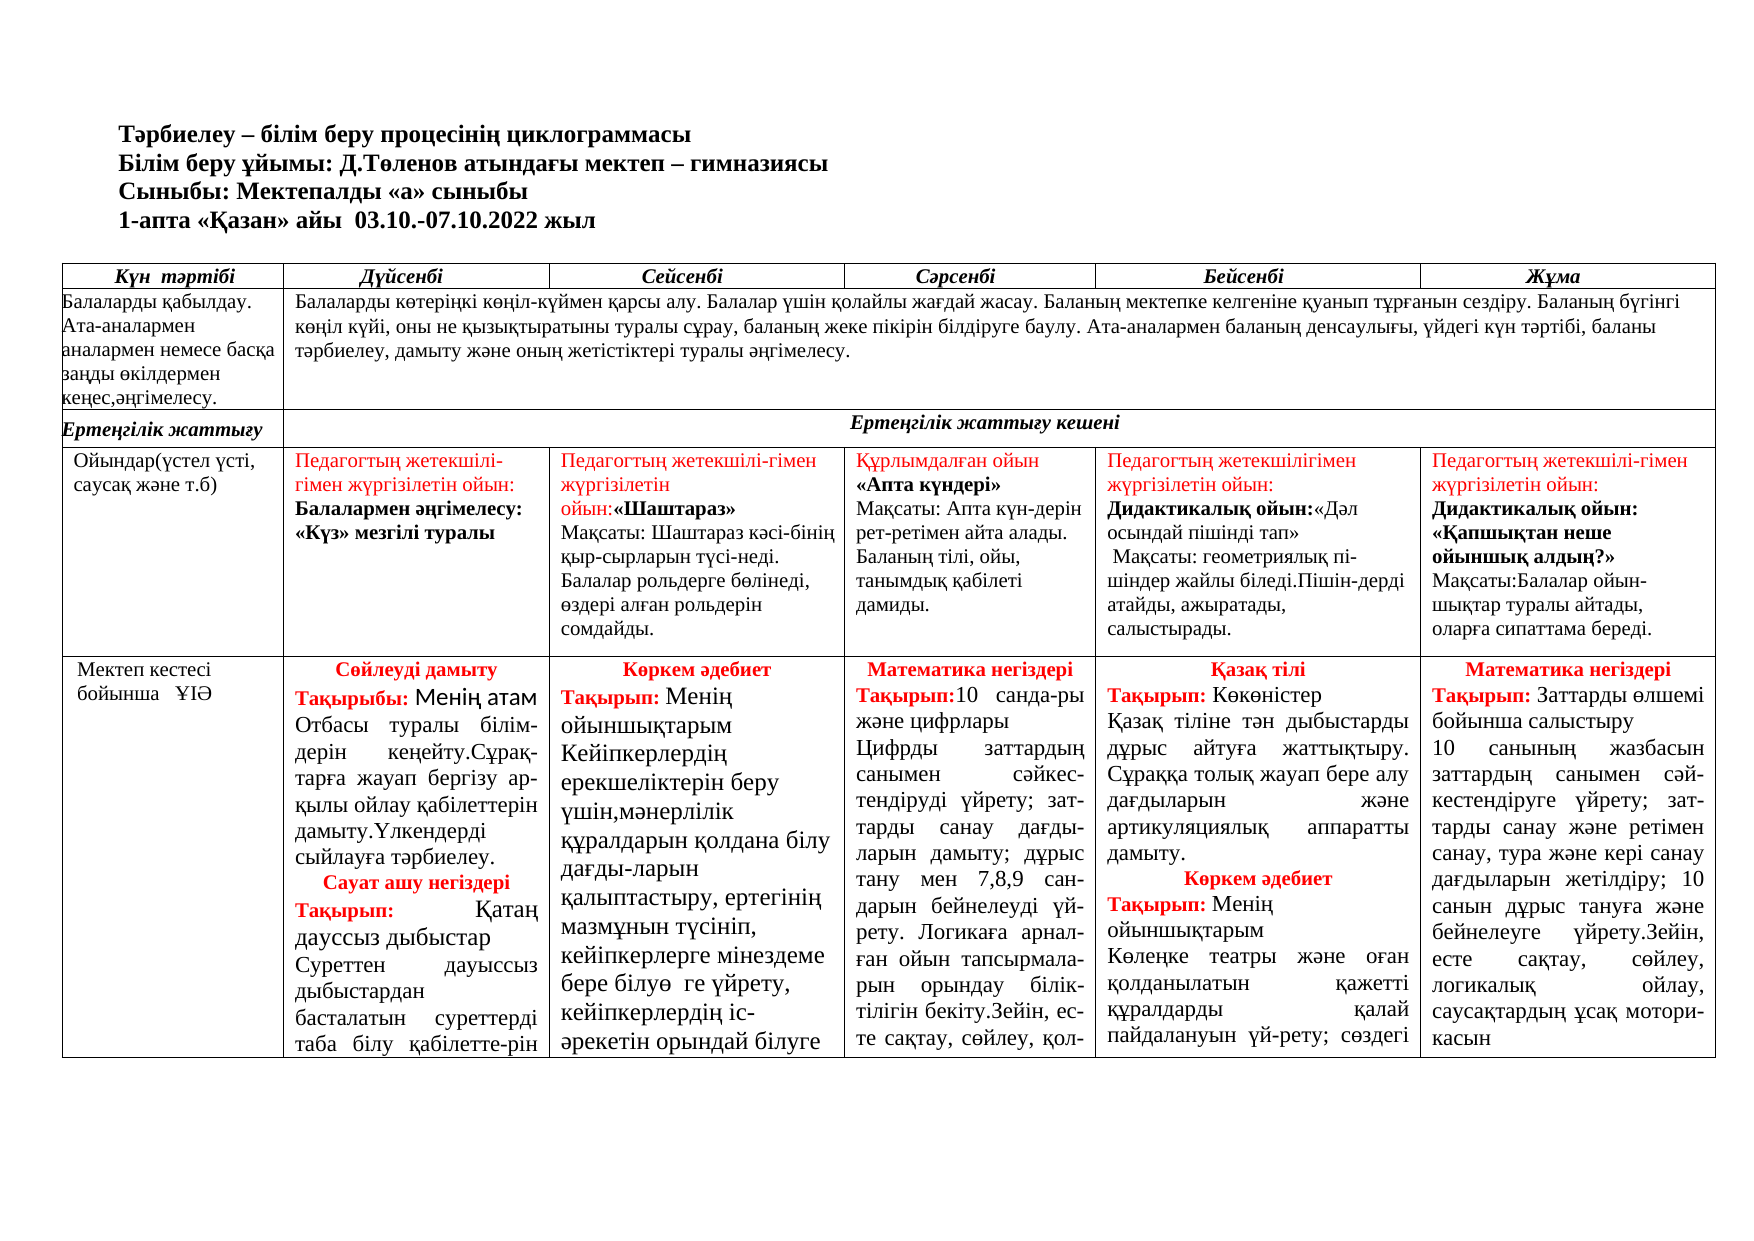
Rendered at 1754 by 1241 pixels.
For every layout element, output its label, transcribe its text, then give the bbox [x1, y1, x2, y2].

text Білім беру ұйымы: Д.Төленов атындағы мектеп – гимназиясы [118, 148, 1606, 176]
table_header Бейсенбі [1096, 264, 1420, 288]
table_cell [284, 657, 549, 1057]
table_cell Педагогтың жетекшілі-гімен жүргізілетін ойын: Балалармен әңгімелесу: «Күз» мезгілі туралы [284, 448, 549, 656]
table_header Сәрсенбі [845, 264, 1095, 288]
table_header Сейсенбі [550, 264, 844, 288]
table_header Дүйсенбі [284, 264, 549, 288]
table_cell Ойындар(үстел үсті, саусақ және т.б) [63, 448, 283, 656]
table_cell Педагогтың жетекшілі-гімен жүргізілетін ойын:«Шаштараз» Мақсаты: Шаштараз кәсі-бінің қыр-сырларын түсі-неді. Балалар рольдерге бөлінеді, өздері алған рольдерін сомдайды. [550, 448, 844, 656]
text Сыныбы: Мектепалды «а» сыныбы [118, 176, 1606, 205]
table_cell Педагогтың жетекшілігімен жүргізілетін ойын: Дидактикалық ойын:«Дәл осындай пішінді тап» Мақсаты: геометриялық пі-шіндер жайлы біледі.Пішін-дерді атайды, ажыратады, салыстырады. [1096, 448, 1420, 656]
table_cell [845, 657, 1095, 1057]
table_cell Ертеңгілік жаттығу [63, 410, 283, 447]
text 1-апта «Қазан» айы 03.10.-07.10.2022 жыл [118, 205, 1606, 234]
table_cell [550, 657, 844, 1057]
table_cell Балаларды қабылдау. Ата-аналармен аналармен немесе басқа заңды өкілдермен кеңес,әңгімелесу. [63, 289, 283, 409]
table_cell Ертеңгілік жаттығу кешені [284, 410, 1715, 447]
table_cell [1096, 657, 1420, 1057]
table_cell Педагогтың жетекшілі-гімен жүргізілетін ойын: Дидактикалық ойын: «Қапшықтан неше ойыншық алдың?» Мақсаты:Балалар ойын-шықтар туралы айтады, оларға сипаттама береді. [1421, 448, 1715, 656]
table_header Күн тәртібі [63, 264, 283, 288]
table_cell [1421, 657, 1715, 1057]
table_cell Құрлымдалған ойын «Апта күндерi» Мақсаты: Апта күн-дерін рет-ретімен айта алады. Баланың тілі, ойы, танымдық қабілеті дамиды. [845, 448, 1095, 656]
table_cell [63, 657, 283, 1057]
table_header Жұма [1421, 264, 1715, 288]
table_cell Балаларды көтеріңкі көңіл-күймен қарсы алу. Балалар үшін қолайлы жағдай жасау. Баланың мектепке келгеніне қуанып тұрғанын сездіру. Баланың бүгінгі көңіл күйі, оны не қызықтыратыны туралы сұрау, баланың жеке пікірін білдіруге баулу. Ата-аналармен баланың денсаулығы, үйдегі күн тәртібі, баланы тәрбиелеу, дамыту және оның жетістіктері туралы әңгімелесу. [284, 289, 1715, 409]
text Тәрбиелеу – білім беру процесінің циклограммасы [118, 119, 1606, 148]
